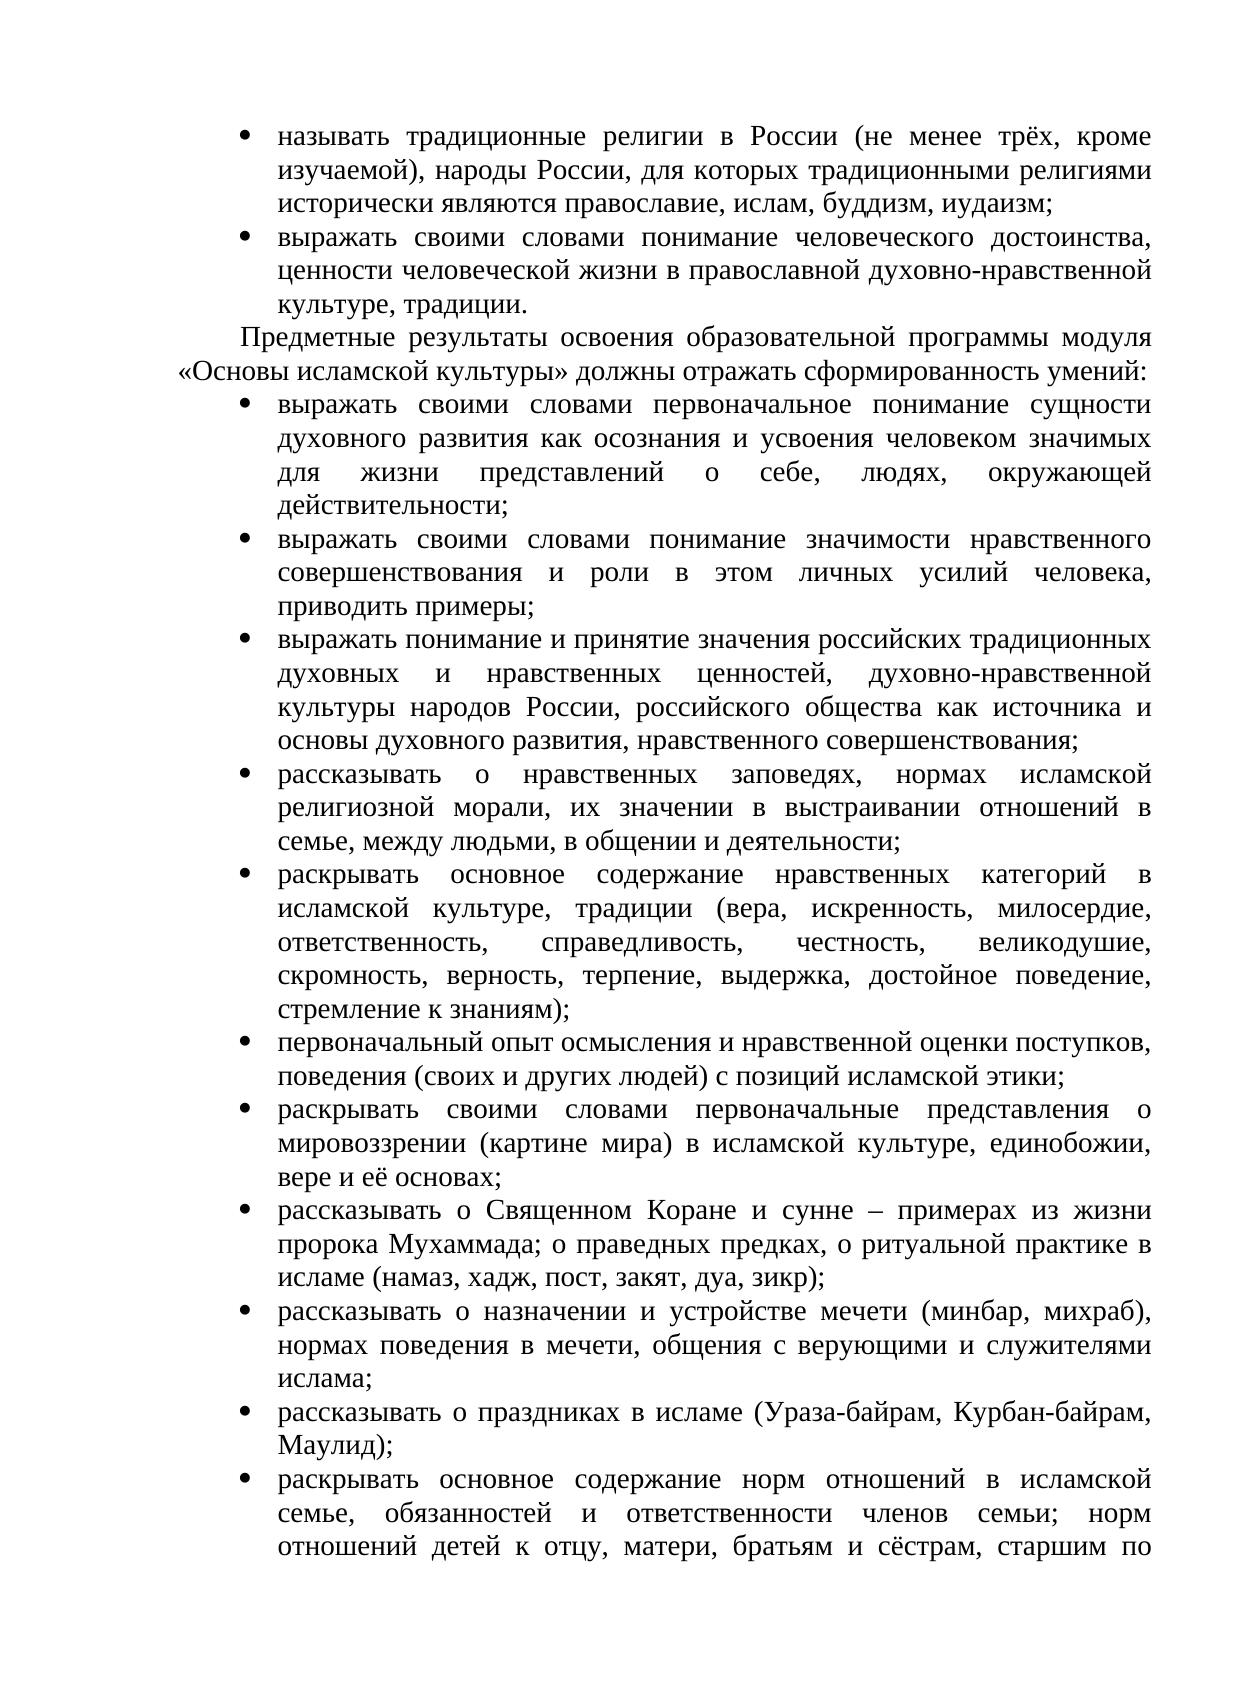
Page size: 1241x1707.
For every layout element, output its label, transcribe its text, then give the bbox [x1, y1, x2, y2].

list выражать своими словами понимание человеческого достоинства, ценности человеческой жизни в православной духовно-нравственной культуре, традиции. [240, 219, 1152, 319]
text Предметные результаты освоения образовательной программы модуля «Основы исламской культуры» должны отражать сформированность умений: [177, 319, 1152, 387]
list называть традиционные религии в России (не менее трёх, кроме изучаемой), народы России, для которых традиционными религиями исторически являются православие, ислам, буддизм, иудаизм; [240, 118, 1152, 219]
list раскрывать своими словами первоначальные представления о мировоззрении (картине мира) в исламской культуре, единобожии, вере и её основах; [240, 1092, 1152, 1192]
list рассказывать о назначении и устройстве мечети (минбар, михраб), нормах поведения в мечети, общения с верующими и служителями ислама; [240, 1293, 1152, 1394]
list выражать понимание и принятие значения российских традиционных духовных и нравственных ценностей, духовно-нравственной культуры народов России, российского общества как источника и основы духовного развития, нравственного совершенствования; [240, 622, 1152, 756]
list выражать своими словами первоначальное понимание сущности духовного развития как осознания и усвоения человеком значимых для жизни представлений о себе, людях, окружающей действительности; [240, 387, 1152, 521]
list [240, 1461, 1152, 1562]
list рассказывать о праздниках в исламе (Ураза-байрам, Курбан-байрам, Маулид); [240, 1394, 1152, 1461]
list первоначальный опыт осмысления и нравственной оценки поступков, поведения (своих и других людей) с позиций исламской этики; [240, 1024, 1152, 1092]
list рассказывать о Священном Коране и сунне – примерах из жизни пророка Мухаммада; о праведных предках, о ритуальной практике в исламе (намаз, хадж, пост, закят, дуа, зикр); [240, 1192, 1152, 1293]
list рассказывать о нравственных заповедях, нормах исламской религиозной морали, их значении в выстраивании отношений в семье, между людьми, в общении и деятельности; [240, 756, 1152, 857]
list выражать своими словами понимание значимости нравственного совершенствования и роли в этом личных усилий человека, приводить примеры; [240, 521, 1152, 622]
list раскрывать основное содержание нравственных категорий в исламской культуре, традиции (вера, искренность, милосердие, ответственность, справедливость, честность, великодушие, скромность, верность, терпение, выдержка, достойное поведение, стремление к знаниям); [240, 857, 1152, 1024]
